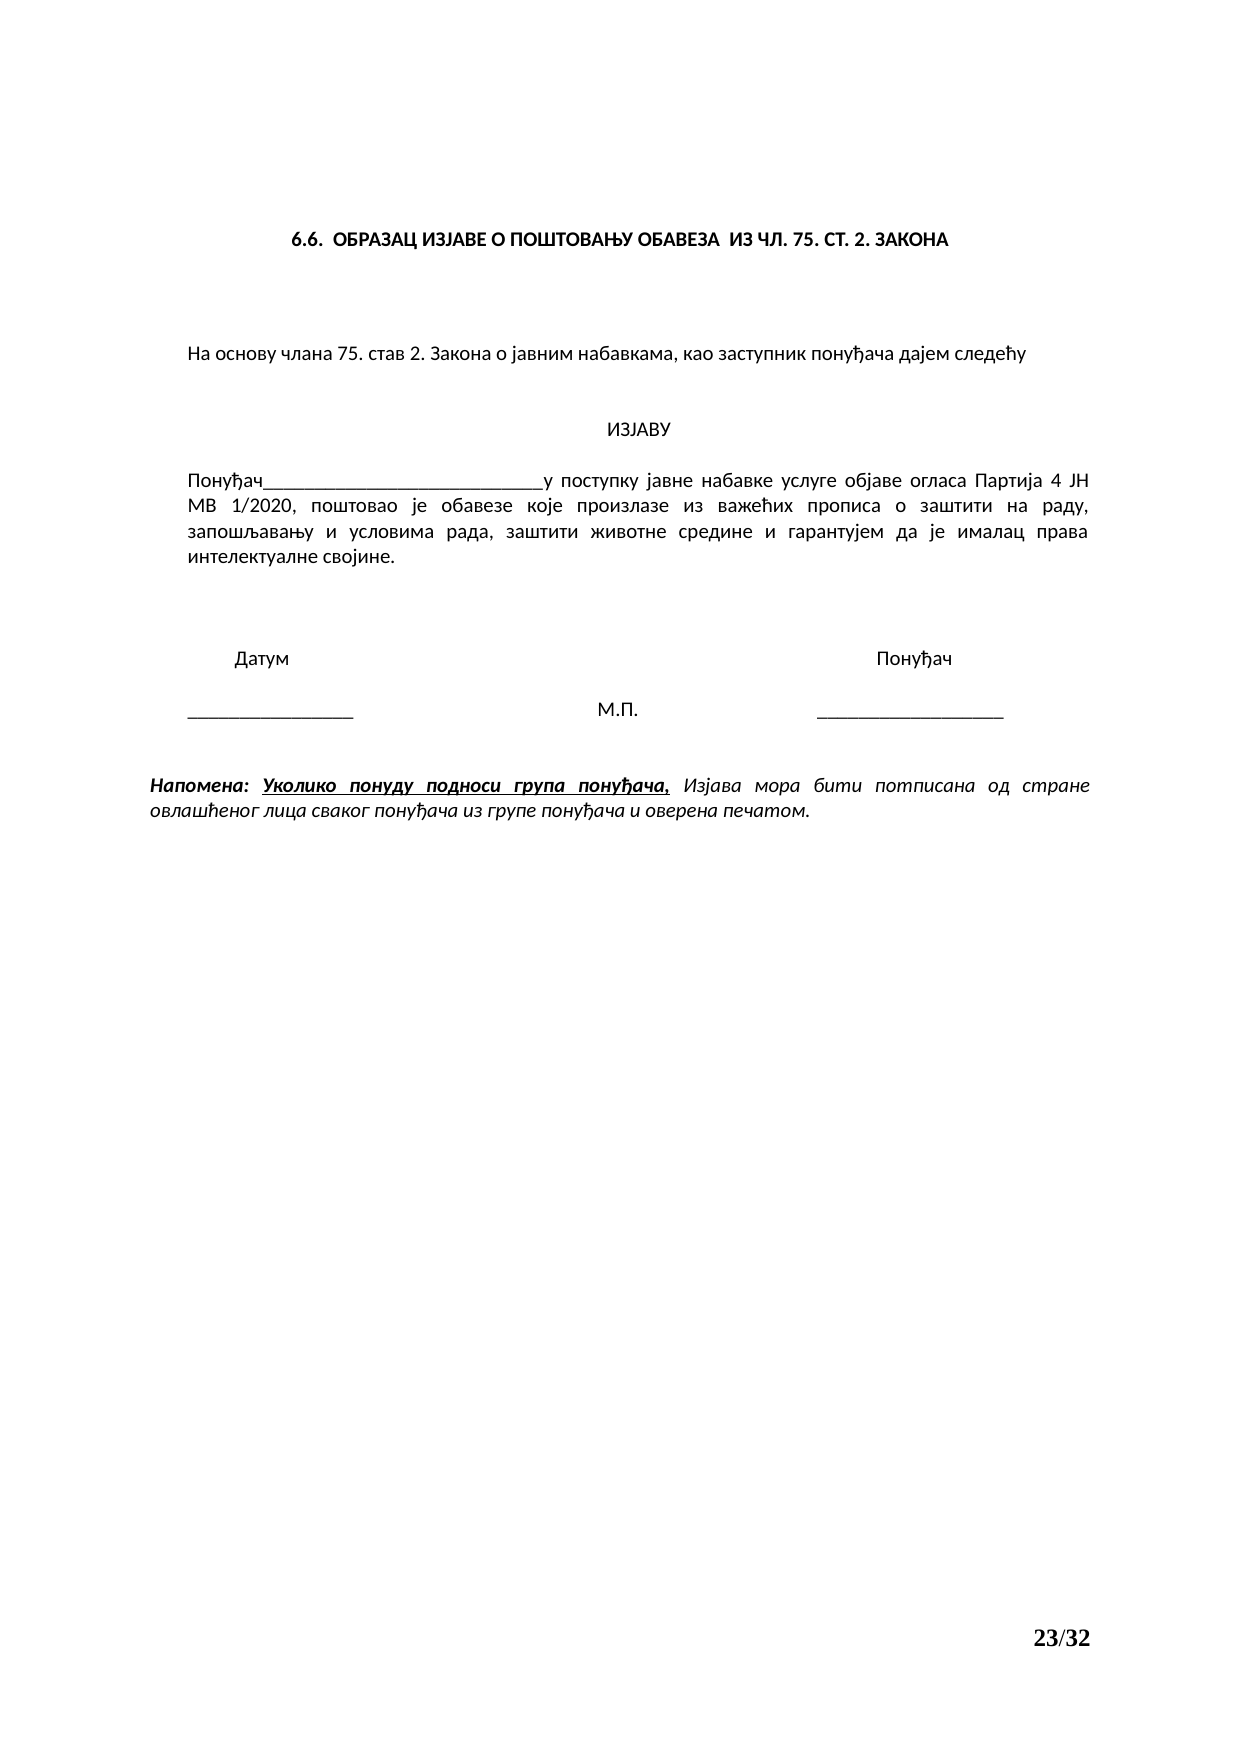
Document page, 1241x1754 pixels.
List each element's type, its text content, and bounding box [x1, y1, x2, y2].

text ________________ М.П. __________________ [187, 696, 1090, 721]
text Напомена: Уколико понуду подноси група понуђача, Изјава мора бити потписана од стране овлашћеног лица сваког понуђача из групе понуђача и оверена печатом. [150, 772, 1090, 823]
text ИЗЈАВУ [187, 416, 1090, 442]
text На основу члана 75. став 2. Закона о јавним набавкама, као заступник понуђача дајем следећу [187, 340, 1090, 365]
text Понуђач___________________________у поступку јавне набавке услуге објаве огласа Партија 4 ЈН МВ 1/2020, поштовао је обавезе које произлазе из важећих прописа о заштити на раду, запошљавању и условима рада, заштити животне средине и гарантујем да је ималац права интелектуалне својине. [187, 467, 1090, 569]
text Датум Понуђач [187, 645, 1090, 670]
text 6.6. ОБРАЗАЦ ИЗЈАВЕ О ПОШТОВАЊУ ОБАВЕЗА ИЗ ЧЛ. 75. СТ. 2. ЗАКОНА [150, 226, 1090, 251]
